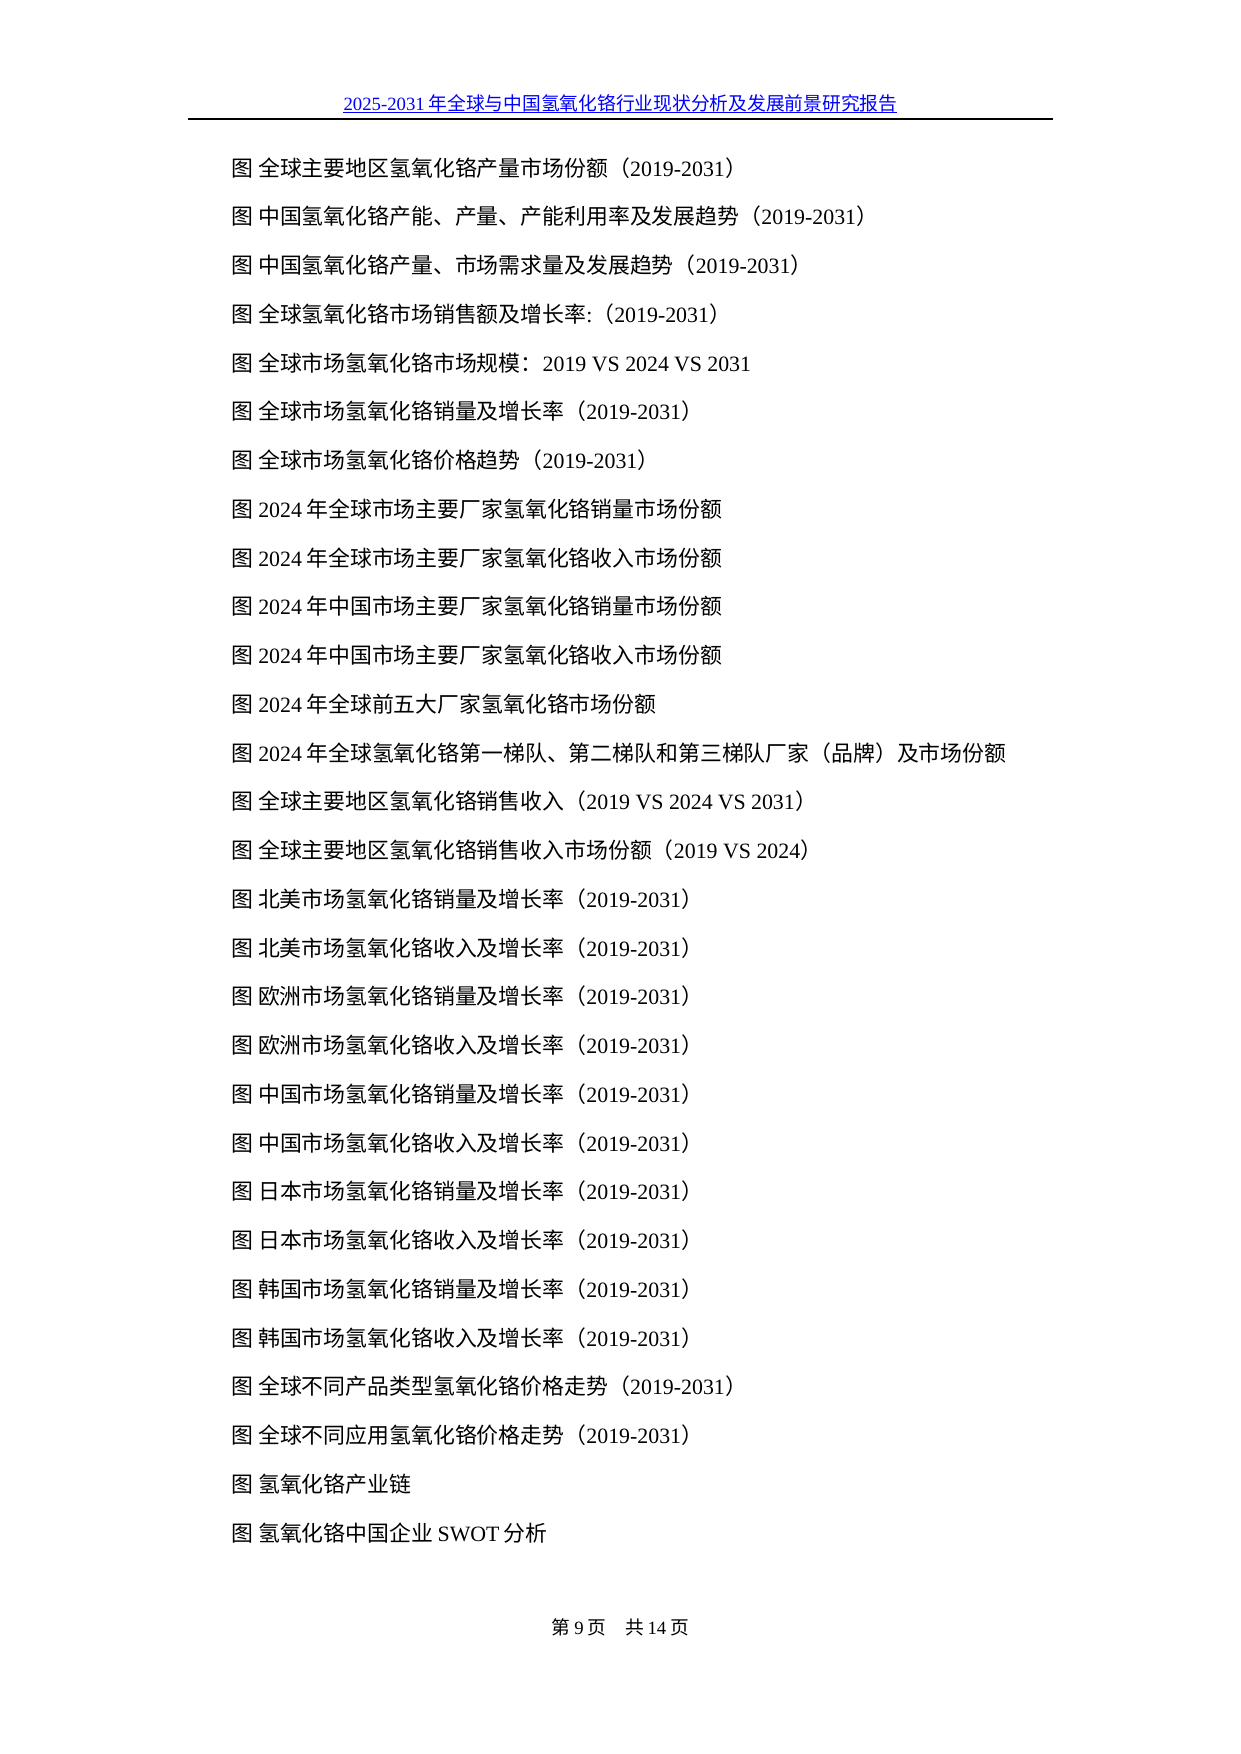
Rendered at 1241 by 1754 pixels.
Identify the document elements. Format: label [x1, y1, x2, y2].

text [187, 150, 1053, 1548]
